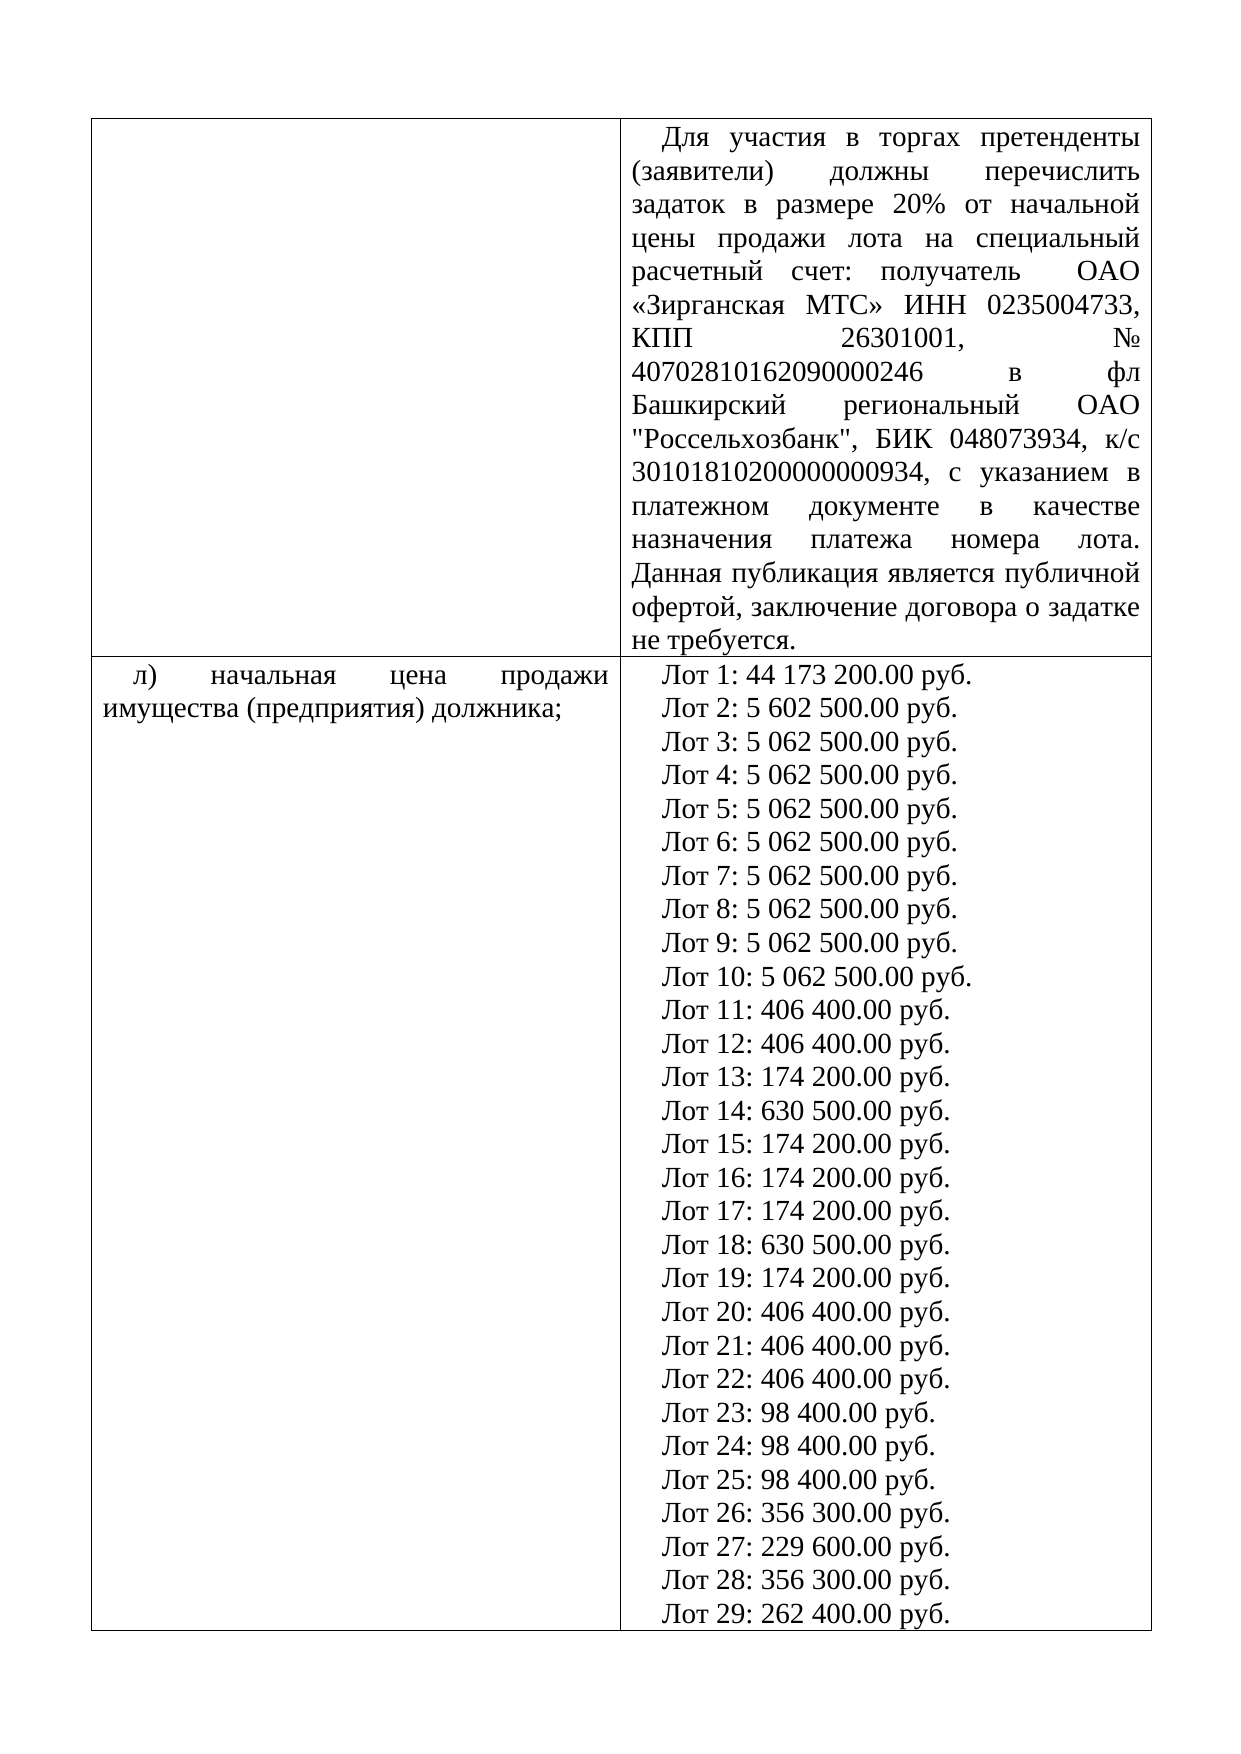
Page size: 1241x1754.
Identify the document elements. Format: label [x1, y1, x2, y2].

table_cell [92, 119, 620, 656]
table_cell [621, 657, 1151, 1629]
table_cell [621, 119, 1151, 656]
table_cell [92, 657, 620, 1629]
